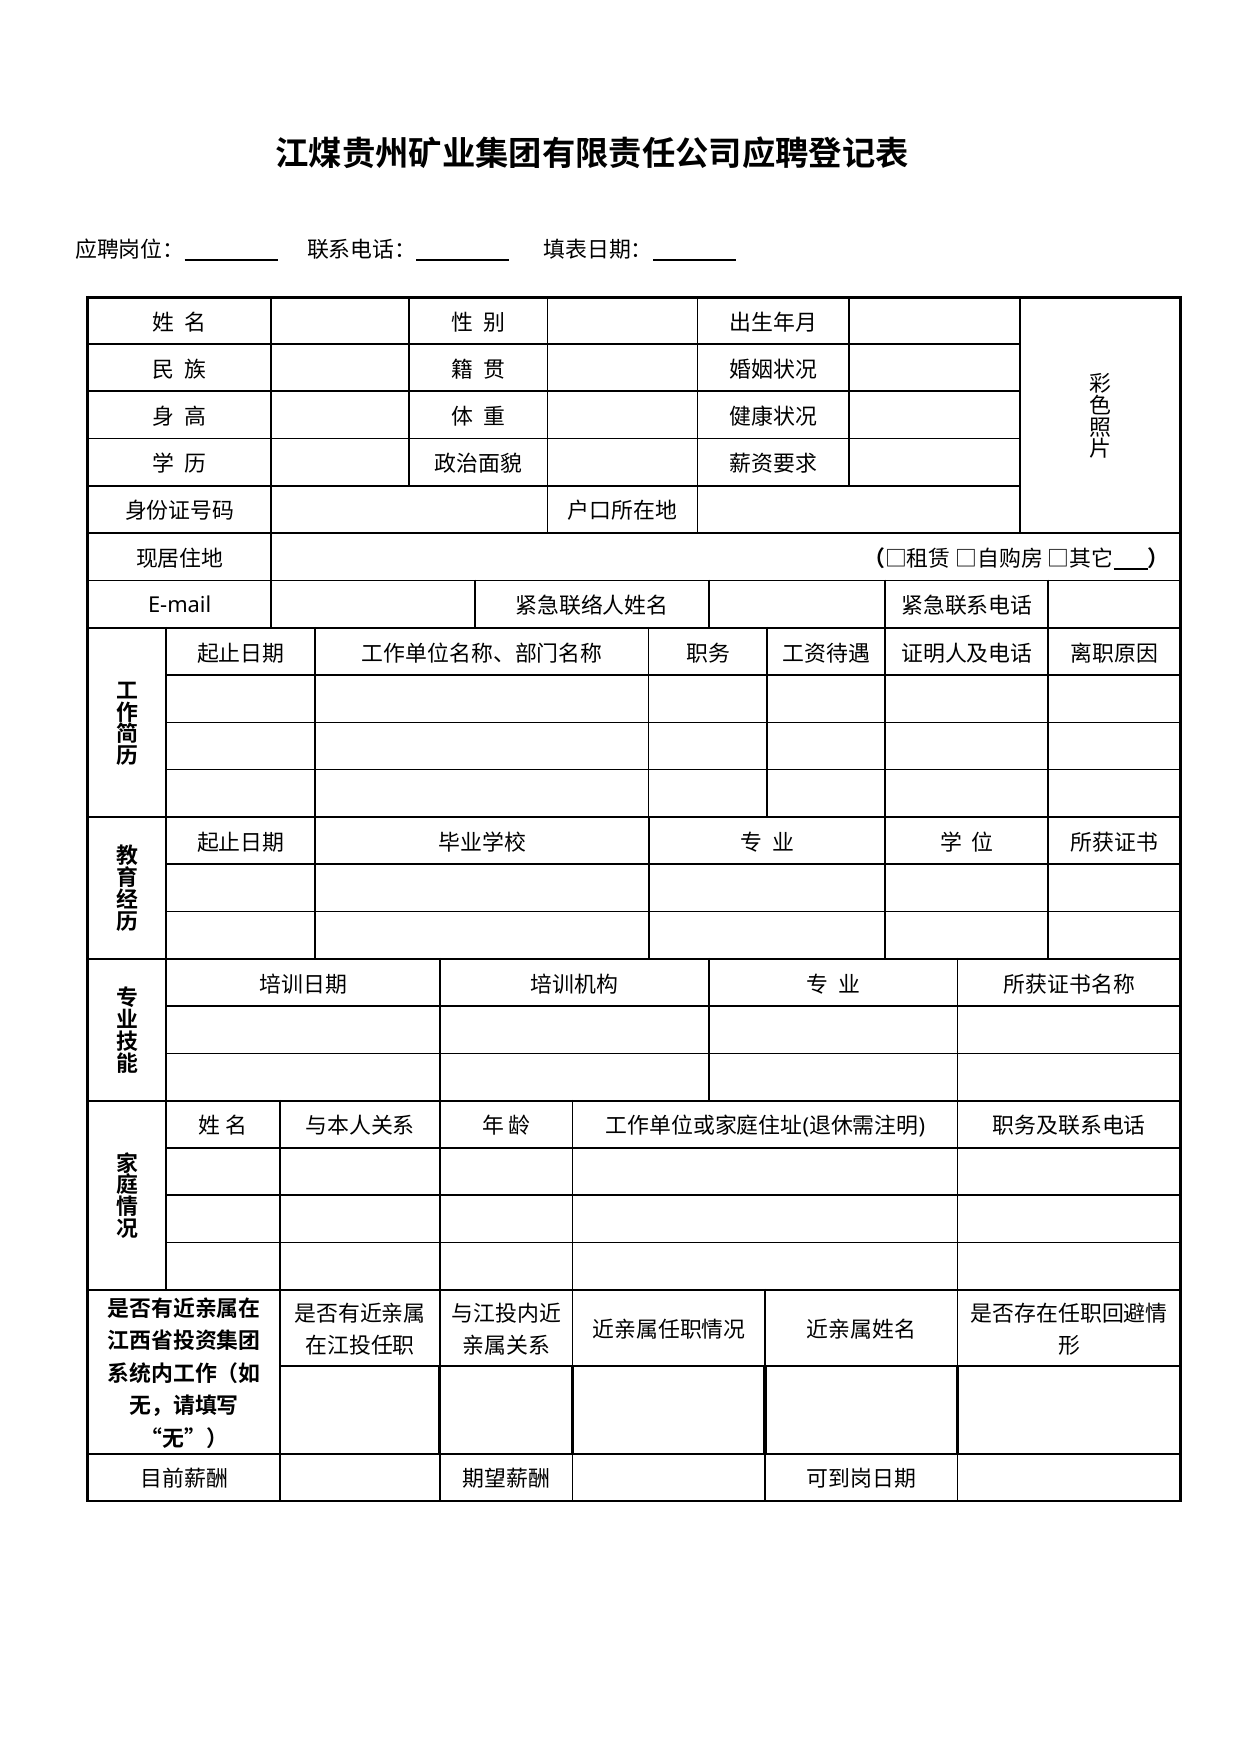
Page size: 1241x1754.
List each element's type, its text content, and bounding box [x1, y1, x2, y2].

table_cell [768, 770, 884, 816]
table_cell 职务 [649, 629, 766, 674]
table_cell [886, 865, 1047, 911]
table_cell 所获证书名称 [958, 960, 1179, 1005]
table_cell 与本人关系 [281, 1102, 439, 1147]
table_cell 与江投内近亲属关系 [441, 1291, 572, 1365]
table_cell 工资待遇 [768, 629, 884, 674]
table_cell [281, 1367, 438, 1453]
table_cell 毕业学校 [316, 818, 648, 863]
table_cell [710, 1007, 957, 1052]
table_cell 是否有近亲属在江投任职 [281, 1291, 439, 1365]
table_cell [167, 676, 314, 721]
table_cell [281, 1196, 439, 1242]
table_cell [850, 439, 1019, 485]
table_cell [281, 1455, 439, 1500]
table_cell [167, 770, 314, 816]
table_cell [441, 1243, 572, 1289]
table_cell [281, 1243, 439, 1289]
table_cell [886, 676, 1047, 721]
table_cell [441, 1367, 571, 1453]
table_cell [958, 1149, 1179, 1194]
table_cell [167, 1054, 439, 1100]
table_cell 薪资要求 [698, 439, 848, 485]
table_cell 紧急联络人姓名 [476, 581, 708, 627]
table_cell [272, 392, 408, 438]
table_cell 学 位 [886, 818, 1047, 863]
table_cell 离职原因 [1049, 629, 1179, 674]
table_cell 政治面貌 [410, 439, 547, 485]
table_cell 期望薪酬 [441, 1455, 572, 1500]
table_cell [958, 1054, 1179, 1100]
table_cell 紧急联系电话 [886, 581, 1047, 627]
table_cell 体 重 [410, 392, 547, 438]
table_cell 起止日期 [167, 629, 314, 674]
table_cell [886, 723, 1047, 769]
table_cell [767, 1367, 956, 1453]
table_cell [272, 345, 408, 390]
table_cell [316, 770, 648, 816]
table_cell 近亲属任职情况 [573, 1291, 764, 1365]
table_header 姓 名 [89, 299, 270, 343]
table_cell [850, 345, 1019, 390]
table_cell 身份证号码 [89, 487, 270, 532]
table_cell [959, 1367, 1179, 1453]
table_cell 民 族 [89, 345, 270, 390]
table_cell [1049, 770, 1179, 816]
table_cell [649, 770, 766, 816]
table_cell 是否有近亲属在江西省投资集团系统内工作（如无，请填写“无”） [89, 1291, 279, 1453]
table_cell [649, 676, 766, 721]
table_cell [1049, 676, 1179, 721]
table_cell [958, 1243, 1179, 1289]
table_cell [1049, 581, 1179, 627]
table_cell 是否存在任职回避情形 [958, 1291, 1179, 1365]
table_cell 专业技能 [89, 960, 165, 1100]
table_cell 姓 名 [167, 1102, 279, 1147]
table_cell 专 业 [650, 818, 884, 863]
table_cell 工作单位名称、部门名称 [316, 629, 648, 674]
table_cell 家庭情况 [89, 1102, 165, 1289]
table_cell [650, 865, 884, 911]
table_cell 目前薪酬 [89, 1455, 279, 1500]
table_header 彩色照片 [1021, 299, 1179, 532]
table_cell [574, 1367, 763, 1453]
table_cell [698, 487, 1019, 532]
table_header [548, 299, 697, 343]
text 江煤贵州矿业集团有限责任公司应聘登记表 [19, 118, 1165, 183]
table_cell 户口所在地 [548, 487, 697, 532]
table_cell [1049, 912, 1179, 958]
table_cell 职务及联系电话 [958, 1102, 1179, 1147]
table_cell [548, 439, 697, 485]
table_cell [768, 723, 884, 769]
table_cell [167, 1196, 279, 1242]
table_cell [548, 345, 697, 390]
table_cell [167, 865, 314, 911]
table_cell [316, 912, 648, 958]
table_cell 学 历 [89, 439, 270, 485]
table_cell 现居住地 [89, 534, 270, 579]
table_cell [441, 1007, 708, 1052]
table_cell [441, 1196, 572, 1242]
table_cell [167, 1007, 439, 1052]
table_cell [768, 676, 884, 721]
table_header 性 别 [410, 299, 547, 343]
table_cell 专 业 [710, 960, 957, 1005]
table_cell [316, 865, 648, 911]
table_cell 培训机构 [441, 960, 708, 1005]
table_cell 起止日期 [167, 818, 314, 863]
table_cell [958, 1196, 1179, 1242]
table_cell [1049, 723, 1179, 769]
table_cell 可到岗日期 [766, 1455, 957, 1500]
table_header [272, 299, 408, 343]
table_cell [167, 912, 314, 958]
table_cell [167, 1243, 279, 1289]
table_cell [281, 1149, 439, 1194]
table_cell [272, 487, 547, 532]
table_cell [548, 392, 697, 438]
table_cell [167, 723, 314, 769]
table_cell 培训日期 [167, 960, 439, 1005]
table_cell [710, 1054, 957, 1100]
table_cell 工作简历 [89, 629, 165, 816]
table_cell [650, 912, 884, 958]
table_cell [710, 581, 884, 627]
table_cell [167, 1149, 279, 1194]
table_cell [573, 1455, 764, 1500]
table_cell [958, 1007, 1179, 1052]
table_cell [886, 912, 1047, 958]
table_cell 身 高 [89, 392, 270, 438]
table_cell 证明人及电话 [886, 629, 1047, 674]
table_cell 所获证书 [1049, 818, 1179, 863]
table_cell [649, 723, 766, 769]
table_cell [1049, 865, 1179, 911]
table_cell 教育经历 [89, 818, 165, 958]
table_cell [886, 770, 1047, 816]
table_header [850, 299, 1019, 343]
table_cell [958, 1455, 1179, 1500]
table_cell [573, 1243, 957, 1289]
table_cell （□租赁 □自购房 □其它 ） [272, 534, 1179, 579]
table_cell [316, 723, 648, 769]
table_cell 婚姻状况 [698, 345, 848, 390]
table_cell E-mail [89, 581, 270, 627]
table_cell [441, 1149, 572, 1194]
text 应聘岗位： 联系电话： 填表日期： [75, 232, 1165, 264]
table_cell [272, 581, 474, 627]
table_cell [850, 392, 1019, 438]
table_cell [441, 1054, 708, 1100]
table_cell 年 龄 [441, 1102, 572, 1147]
table_cell 近亲属姓名 [766, 1291, 957, 1365]
table_cell 工作单位或家庭住址(退休需注明) [573, 1102, 957, 1147]
table_header 出生年月 [698, 299, 848, 343]
table_cell [573, 1149, 957, 1194]
table_cell 健康状况 [698, 392, 848, 438]
table_cell [272, 439, 408, 485]
table_cell [316, 676, 648, 721]
table_cell 籍 贯 [410, 345, 547, 390]
table_cell [573, 1196, 957, 1242]
